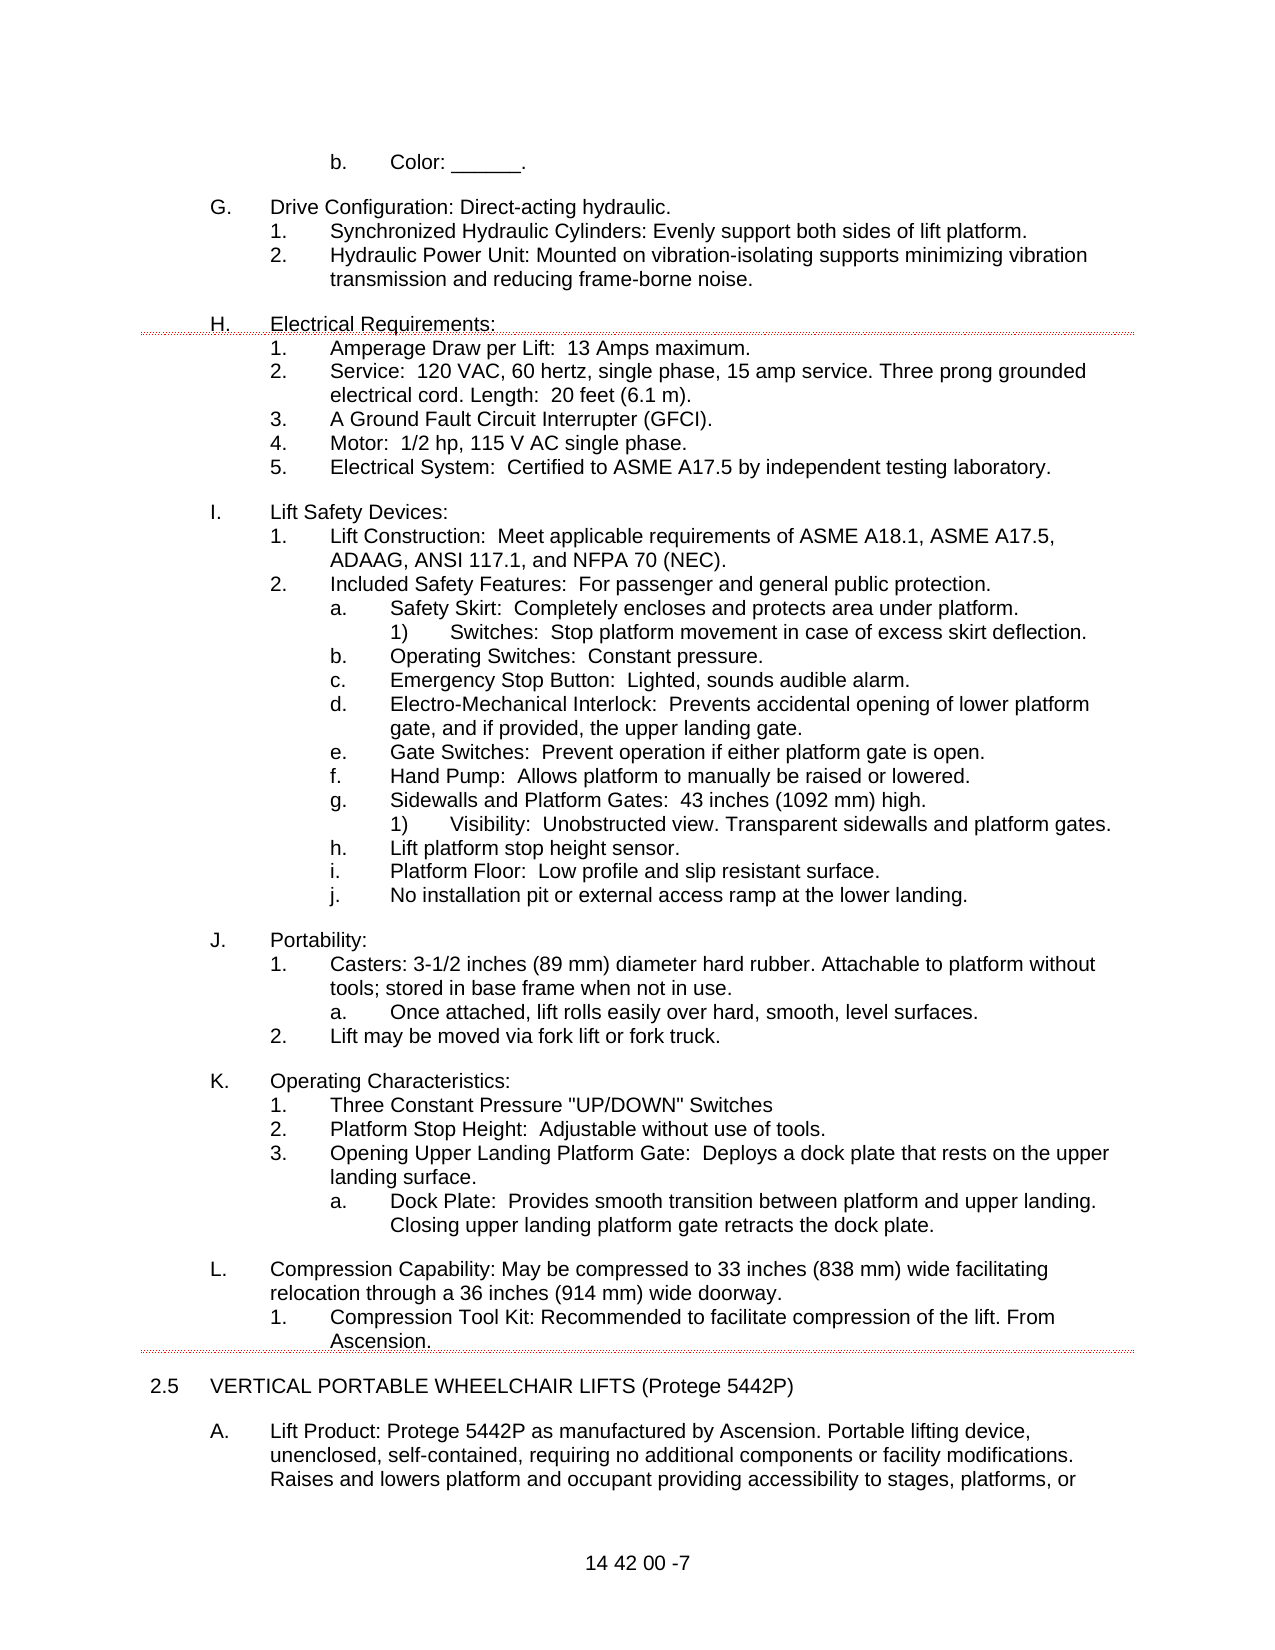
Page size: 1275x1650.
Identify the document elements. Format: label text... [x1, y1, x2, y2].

list No installation pit or external access ramp at the lower landing. [330, 883, 1125, 907]
list Lift Construction: Meet applicable requirements of ASME A18.1, ASME A17.5, ADAAG, ANSI 117.1, and NFPA 70 (NEC). [270, 524, 1125, 572]
list Sidewalls and Platform Gates: 43 inches (1092 mm) high. [330, 787, 1125, 811]
list Service: 120 VAC, 60 hertz, single phase, 15 amp service. Three prong grounded electrical cord. Length: 20 feet (6.1 m). [270, 359, 1125, 407]
list Lift may be moved via fork lift or fork truck. [270, 1024, 1125, 1048]
list Operating Switches: Constant pressure. [330, 644, 1125, 668]
list Electro-Mechanical Interlock: Prevents accidental opening of lower platform gate, and if provided, the upper landing gate. [330, 692, 1125, 739]
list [210, 1419, 1125, 1491]
list Gate Switches: Prevent operation if either platform gate is open. [330, 739, 1125, 763]
list Once attached, lift rolls easily over hard, smooth, level surfaces. [330, 1000, 1125, 1024]
list Motor: 1/2 hp, 115 V AC single phase. [270, 431, 1125, 455]
list Hydraulic Power Unit: Mounted on vibration-isolating supports minimizing vibration transmission and reducing frame-borne noise. [270, 243, 1125, 291]
list Portability: [210, 928, 1125, 952]
list Lift Safety Devices: [210, 500, 1125, 524]
list Opening Upper Landing Platform Gate: Deploys a dock plate that rests on the upper landing surface. [270, 1141, 1125, 1188]
list Included Safety Features: For passenger and general public protection. [270, 572, 1125, 596]
list Electrical Requirements: [210, 311, 1125, 335]
list Compression Tool Kit: Recommended to facilitate compression of the lift. From Ascension. [270, 1305, 1125, 1353]
list Casters: 3-1/2 inches (89 mm) diameter hard rubber. Attachable to platform without tools; stored in base frame when not in use. [270, 952, 1125, 1000]
list Three Constant Pressure "UP/DOWN" Switches [270, 1093, 1125, 1117]
list Platform Stop Height: Adjustable without use of tools. [270, 1117, 1125, 1141]
list Drive Configuration: Direct-acting hydraulic. [210, 195, 1125, 219]
list Switches: Stop platform movement in case of excess skirt deflection. [390, 620, 1125, 644]
list Compression Capability: May be compressed to 33 inches (838 mm) wide facilitating relocation through a 36 inches (914 mm) wide doorway. [210, 1257, 1125, 1305]
list Synchronized Hydraulic Cylinders: Evenly support both sides of lift platform. [270, 219, 1125, 243]
list Color: ______. [330, 150, 1125, 174]
list Electrical System: Certified to ASME A17.5 by independent testing laboratory. [270, 455, 1125, 479]
list Visibility: Unobstructed view. Transparent sidewalls and platform gates. [390, 811, 1125, 835]
list Amperage Draw per Lift: 13 Amps maximum. [270, 335, 1125, 359]
list Dock Plate: Provides smooth transition between platform and upper landing. Closing upper landing platform gate retracts the dock plate. [330, 1188, 1125, 1236]
list Safety Skirt: Completely encloses and protects area under platform. [330, 596, 1125, 620]
list A Ground Fault Circuit Interrupter (GFCI). [270, 407, 1125, 431]
list Lift platform stop height sensor. [330, 835, 1125, 859]
list Operating Characteristics: [210, 1069, 1125, 1093]
list Emergency Stop Button: Lighted, sounds audible alarm. [330, 668, 1125, 692]
list Hand Pump: Allows platform to manually be raised or lowered. [330, 763, 1125, 787]
list Platform Floor: Low profile and slip resistant surface. [330, 859, 1125, 883]
list VERTICAL PORTABLE WHEELCHAIR LIFTS (Protege 5442P) [150, 1374, 1125, 1398]
